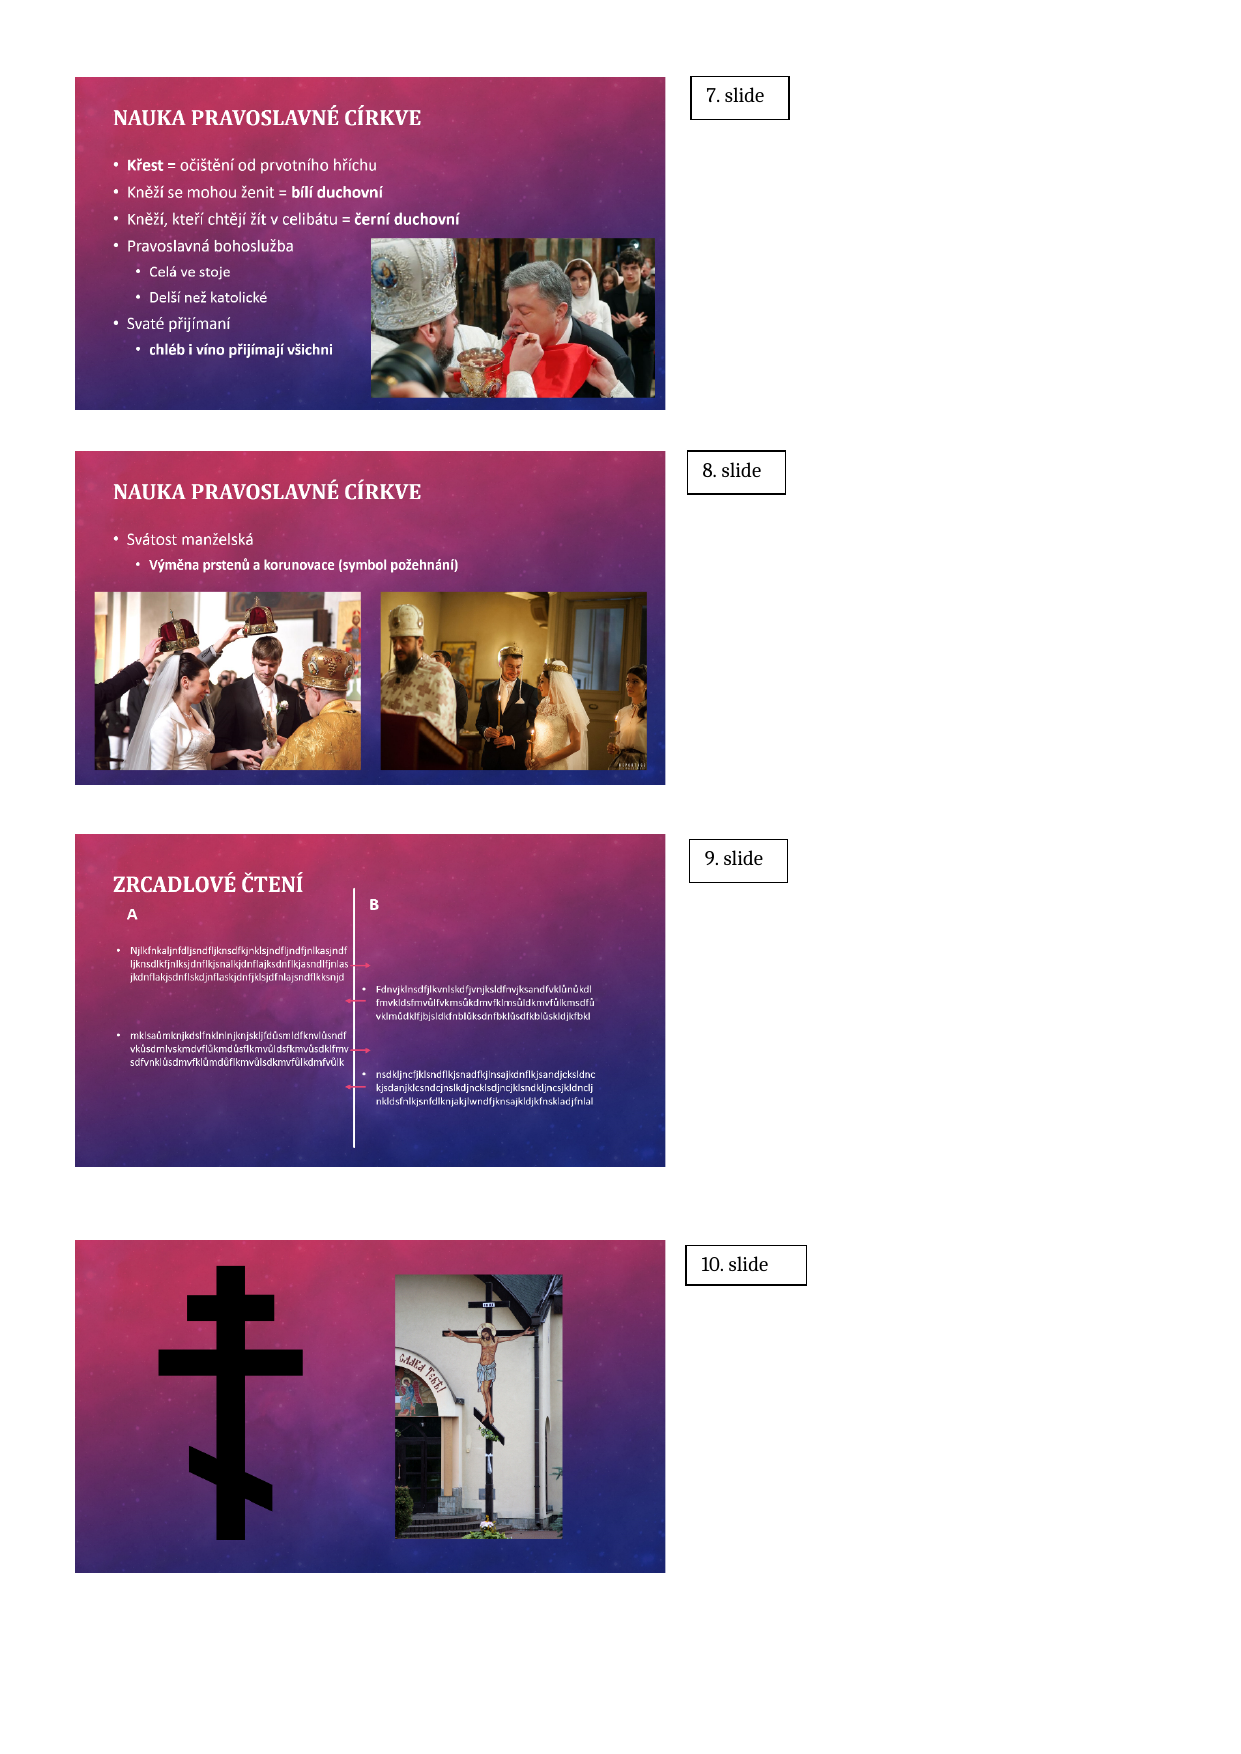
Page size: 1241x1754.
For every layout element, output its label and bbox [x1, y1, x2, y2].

picture [75, 451, 666, 785]
picture [75, 77, 666, 410]
picture [75, 1240, 666, 1573]
picture [75, 834, 666, 1167]
